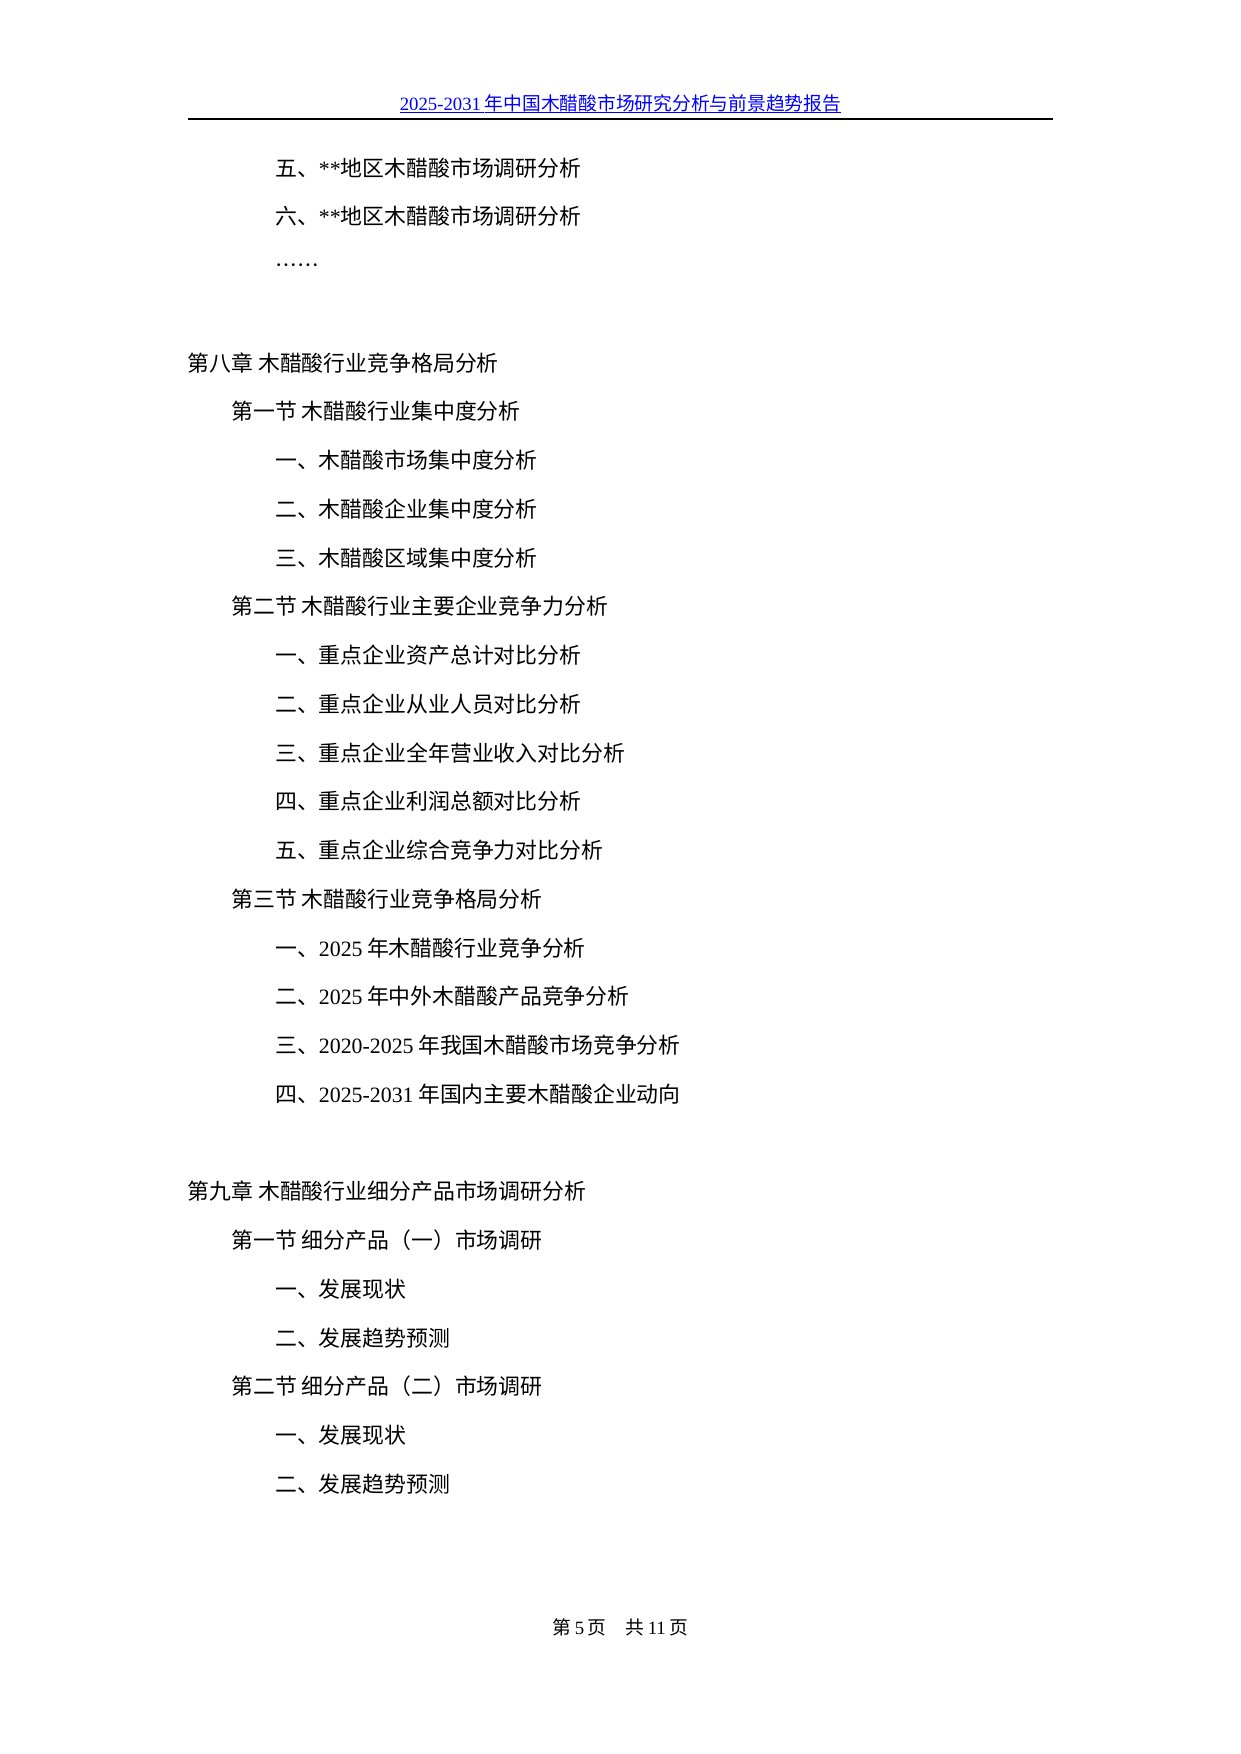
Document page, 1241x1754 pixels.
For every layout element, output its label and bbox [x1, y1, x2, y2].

text [187, 150, 1053, 1499]
